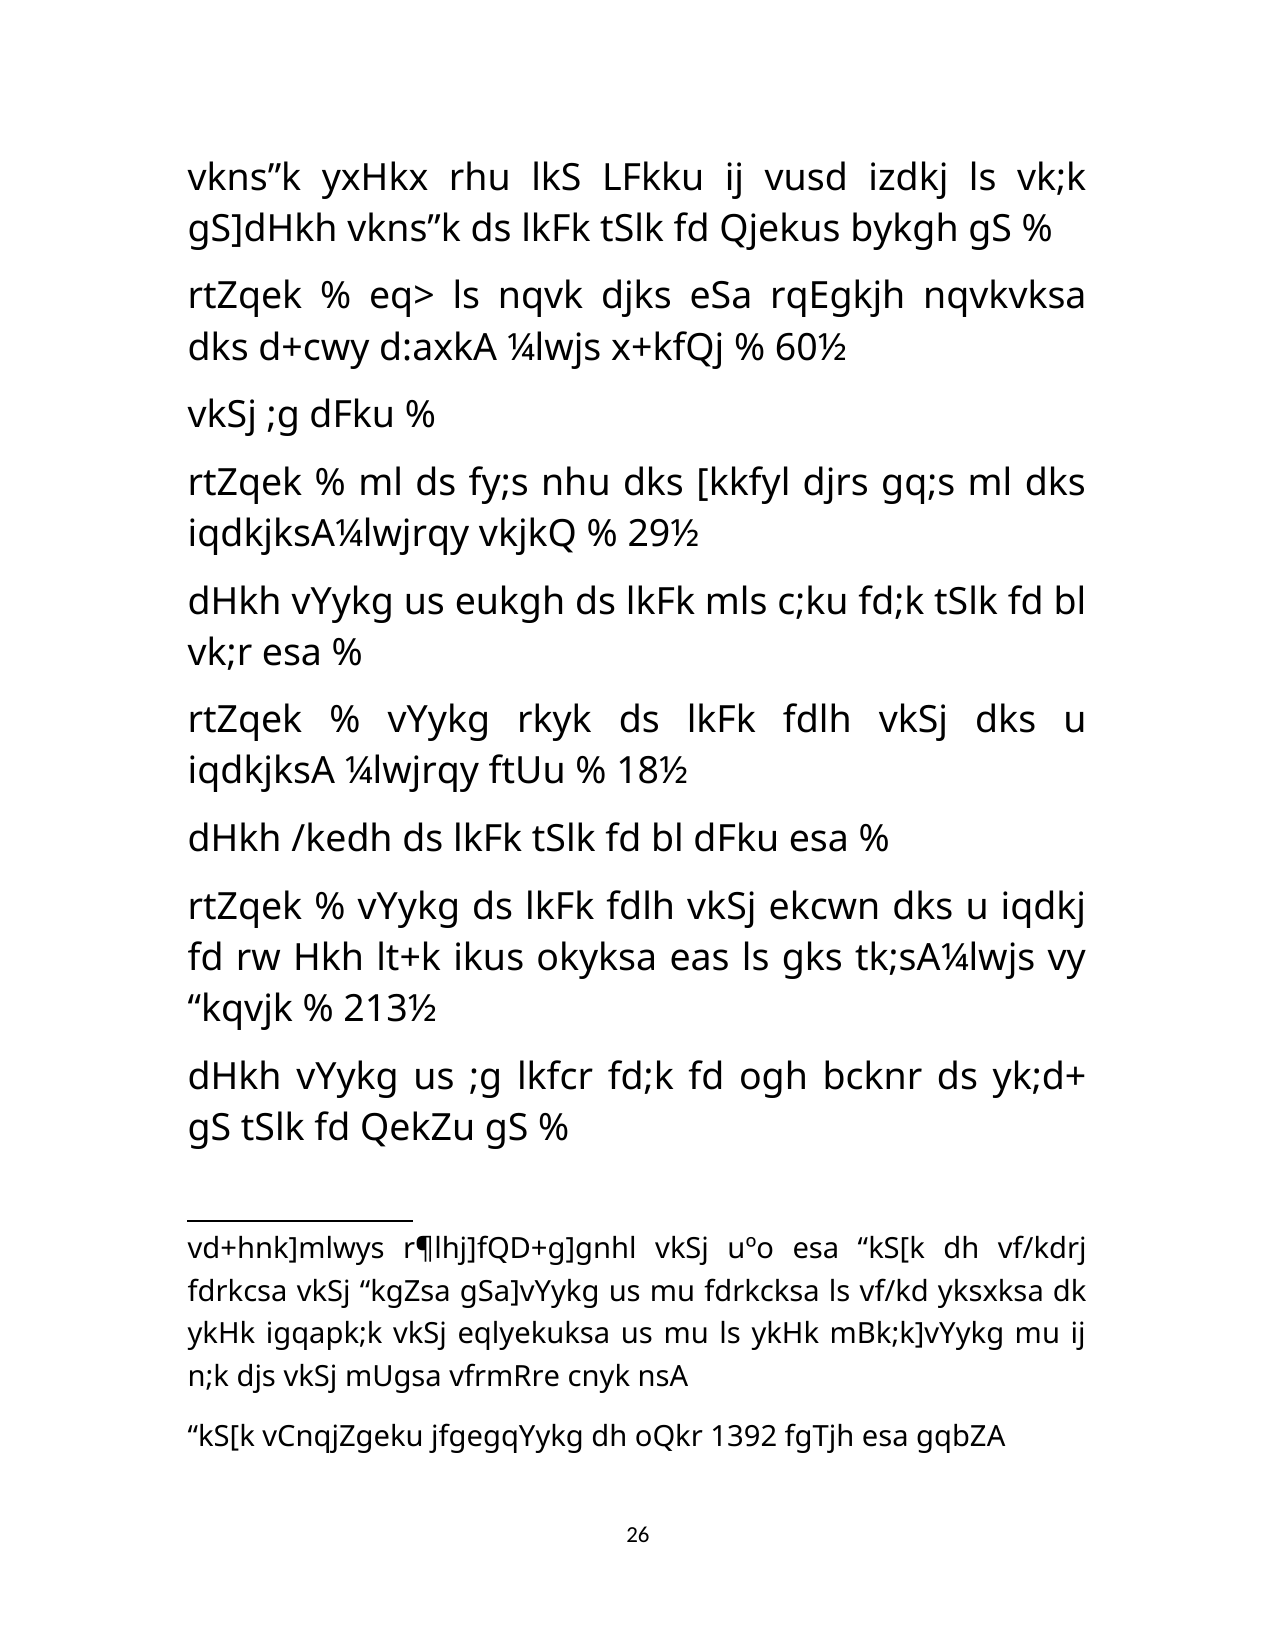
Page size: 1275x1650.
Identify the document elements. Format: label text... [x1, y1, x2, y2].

text dHkh vYykg us ;g lkfcr fd;k fd ogh bcknr ds yk;d+ gS tSlk fd QekZu gS % [187, 1049, 1087, 1151]
text dHkh /kedh ds lkFk tSlk fd bl dFku esa % [187, 811, 1087, 862]
text dHkh vYykg us eukgh ds lkFk mls c;ku fd;k tSlk fd bl vk;r esa % [187, 574, 1087, 676]
text vkSj ;g dFku % [187, 387, 1087, 438]
text rtZqek % vYykg ds lkFk fdlh vkSj ekcwn dks u iqdkj fd rw Hkh lt+k ikus okyksa eas ls gks tk;sA¼lwjs vy “kqvjk % 213½ [187, 879, 1087, 1032]
text “kS[k vCnqjZgeku fcu eqgEen fcu d+kfle jfgegqYykg ¼½ Qjekrs gSa % dsoy ,d vYykg dks iqdkjus dk vkns”k yxHkx rhu lkS LFkku ij vusd izdkj ls vk;k gS]dHkh vkns”k ds lkFk tSlk fd Qjekus bykgh gS % [187, 150, 1087, 252]
text rtZqek % vYykg rkyk ds lkFk fdlh vkSj dks u iqdkjksA ¼lwjrqy ftUu % 18½ [187, 693, 1087, 795]
text rtZqek % eq> ls nqvk djks eSa rqEgkjh nqvkvksa dks d+cwy d:axkA ¼lwjs x+kfQj % 60½ [187, 269, 1087, 371]
text rtZqek % ml ds fy;s nhu dks [kkfyl djrs gq;s ml dks iqdkjksA¼lwjrqy vkjkQ % 29½ [187, 455, 1087, 557]
